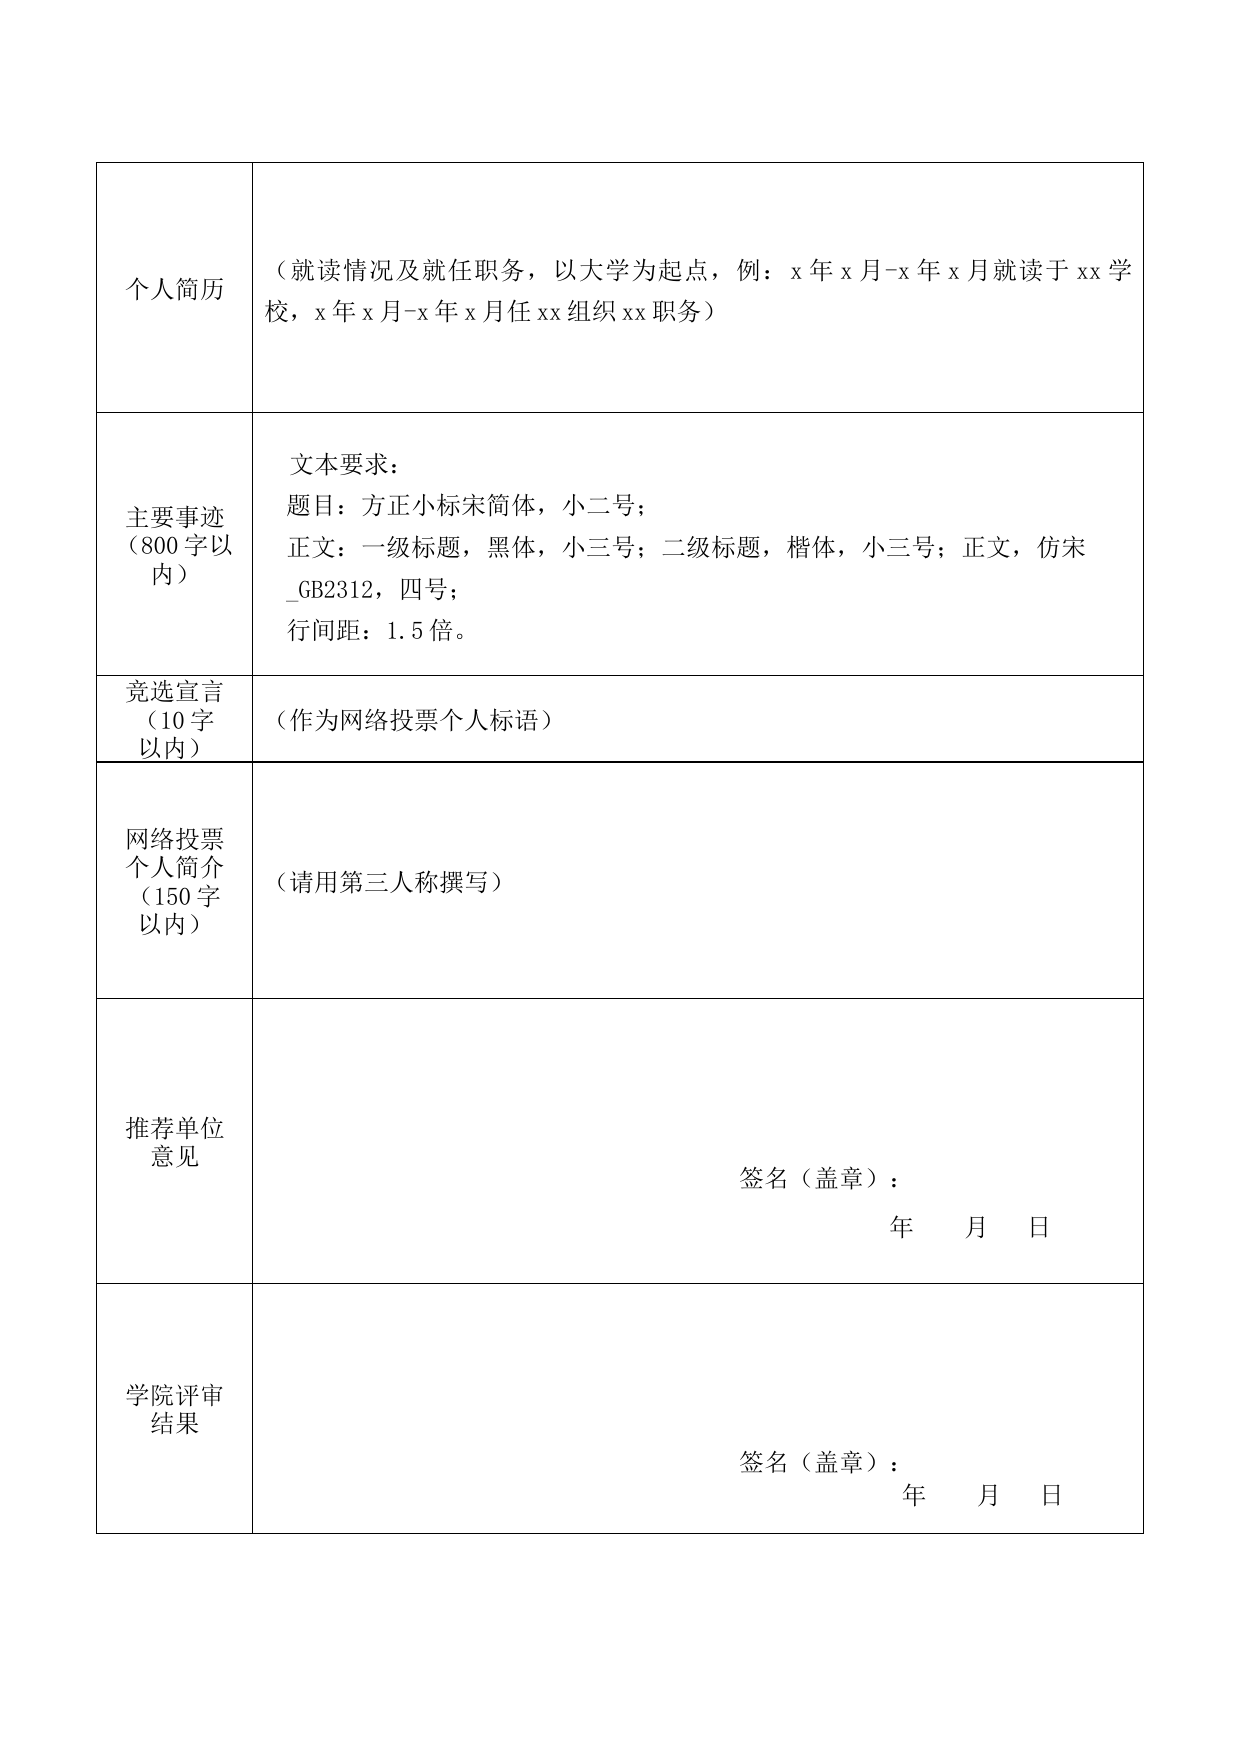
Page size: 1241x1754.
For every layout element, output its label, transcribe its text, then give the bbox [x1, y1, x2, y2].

table_cell 网络投票 个人简介 （150字 以内） [97, 763, 252, 998]
table_cell 个人简历 [97, 163, 252, 412]
table_cell （作为网络投票个人标语） [253, 676, 1143, 761]
table_cell 签名（盖章）： 年 月 日 [253, 999, 1143, 1282]
table_cell 推荐单位 意见 [97, 999, 252, 1282]
table_cell 主要事迹（800字以内） [97, 413, 252, 675]
table_cell （请用第三人称撰写） [253, 763, 1143, 998]
table_cell （就读情况及就任职务，以大学为起点，例：x年x月-x年x月就读于xx学校，x年x月-x年x月任xx组织xx职务） [253, 163, 1143, 412]
table_cell 签名（盖章）： 年 月 日 [253, 1284, 1143, 1532]
table_cell 文本要求： 题目：方正小标宋简体，小二号； 正文：一级标题，黑体，小三号；二级标题，楷体，小三号；正文，仿宋_GB2312，四号； 行间距：1.5倍。 [253, 413, 1143, 675]
table_cell 学院评审 结果 [97, 1284, 252, 1532]
table_cell 竞选宣言 （10字 以内） [97, 676, 252, 761]
